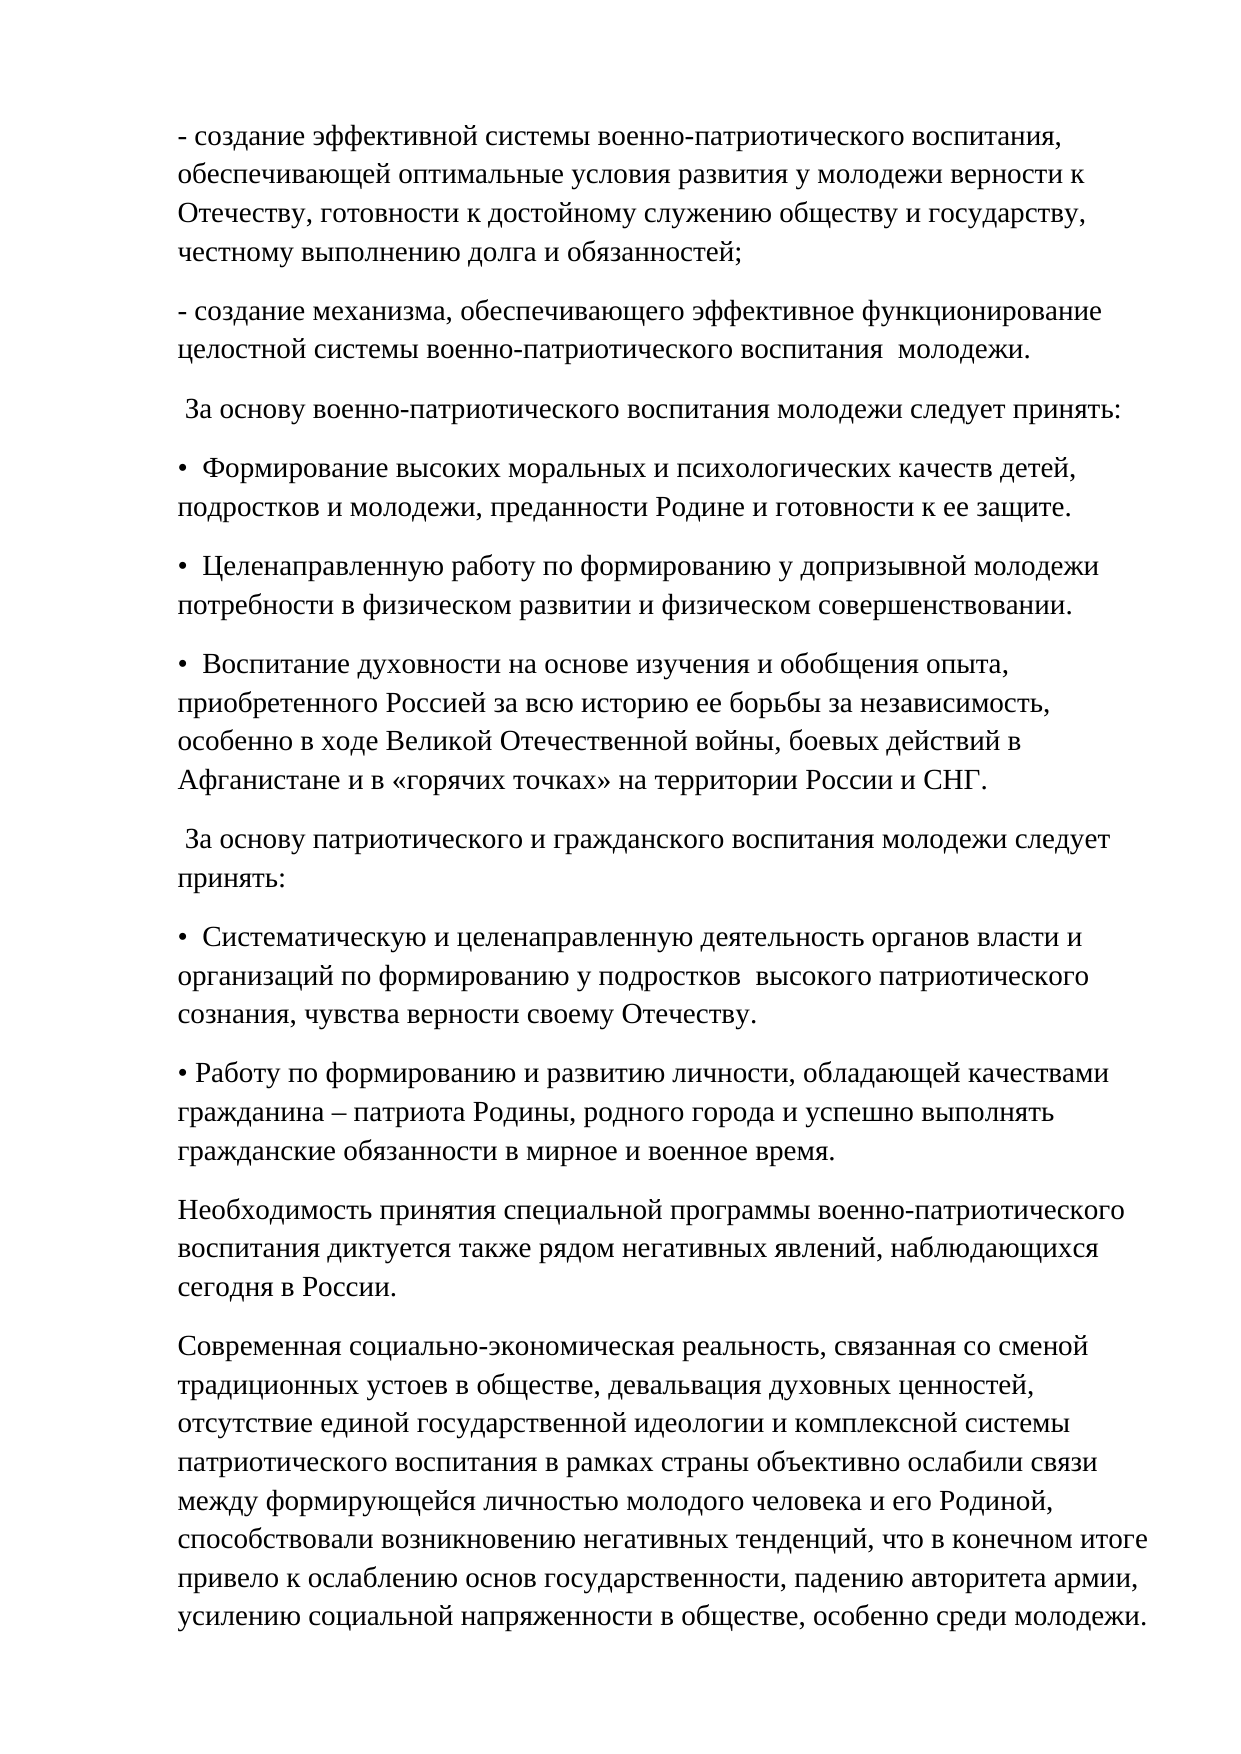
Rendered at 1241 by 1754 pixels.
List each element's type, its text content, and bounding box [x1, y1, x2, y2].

text • Формирование высоких моральных и психологических качеств детей, подростков и молодежи, преданности Родине и готовности к ее защите. [177, 450, 1152, 522]
text • Работу по формированию и развитию личности, обладающей качествами гражданина – патриота Родины, родного города и успешно выполнять гражданские обязанности в мирное и военное время. [177, 1056, 1152, 1166]
text - создание механизма, обеспечивающего эффективное функционирование целостной системы военно-патриотического воспитания молодежи. [177, 293, 1152, 365]
text • Воспитание духовности на основе изучения и обобщения опыта, приобретенного Россией за всю историю ее борьбы за независимость, особенно в ходе Великой Отечественной войны, боевых действий в Афганистане и в «горячих точках» на территории России и СНГ. [177, 646, 1152, 795]
text Современная социально-экономическая реальность, связанная со сменой традиционных устоев в обществе, девальвация духовных ценностей, отсутствие единой государственной идеологии и комплексной системы патриотического воспитания в рамках страны объективно ослабили связи между формирующейся личностью молодого человека и его Родиной, способствовали возникновению негативных тенденций, что в конечном итоге привело к ослаблению основ государственности, падению авторитета армии, усилению социальной напряженности в обществе, особенно среди молодежи. [177, 1328, 1152, 1632]
text • Целенаправленную работу по формированию у допризывной молодежи потребности в физическом развитии и физическом совершенствовании. [177, 548, 1152, 620]
text - создание эффективной системы военно-патриотического воспитания, обеспечивающей оптимальные условия развития у молодежи верности к Отечеству, готовности к достойному служению обществу и государству, честному выполнению долга и обязанностей; [177, 118, 1152, 267]
text Необходимость принятия специальной программы военно-патриотического воспитания диктуется также рядом негативных явлений, наблюдающихся сегодня в России. [177, 1192, 1152, 1303]
text За основу военно-патриотического воспитания молодежи следует принять: [177, 391, 1152, 424]
text • Систематическую и целенаправленную деятельность органов власти и организаций по формированию у подростков высокого патриотического сознания, чувства верности своему Отечеству. [177, 919, 1152, 1030]
text За основу патриотического и гражданского воспитания молодежи следует принять: [177, 821, 1152, 893]
